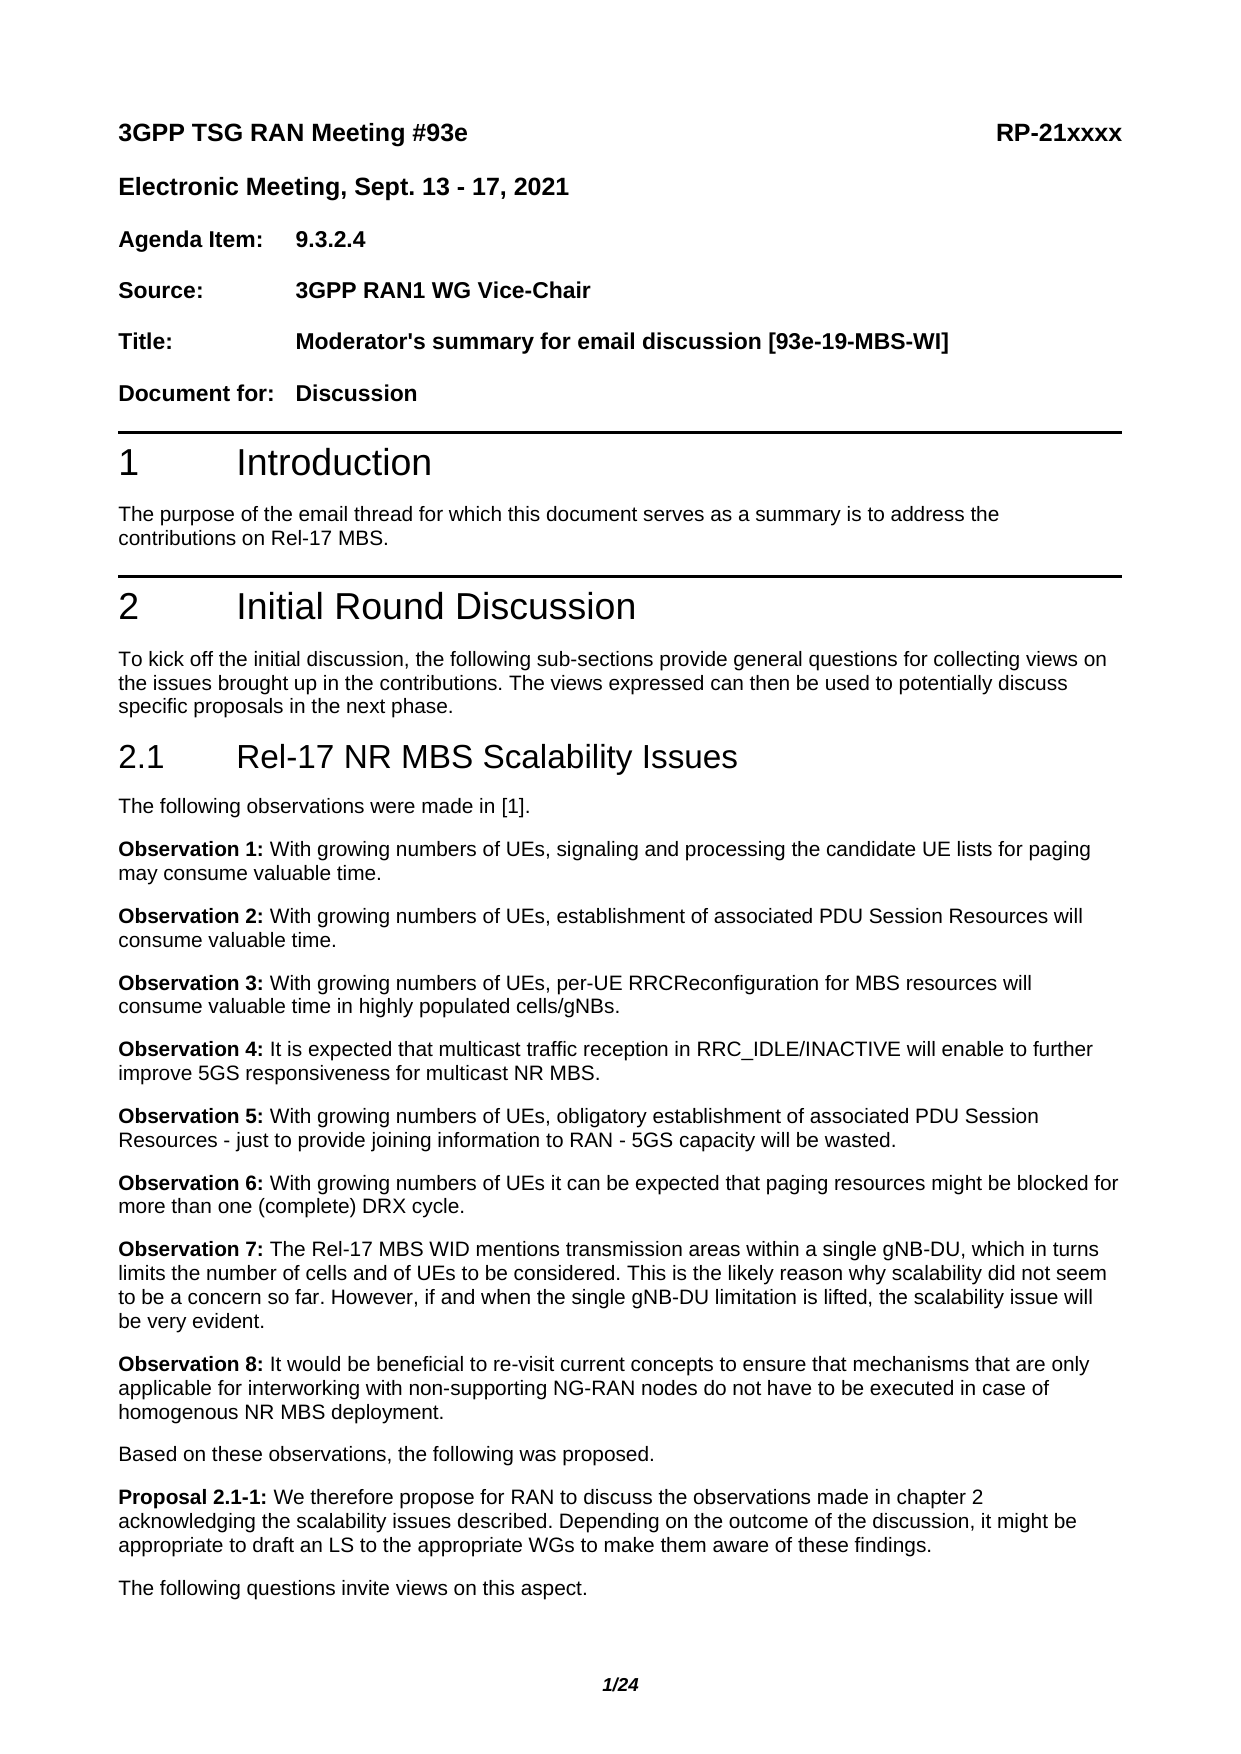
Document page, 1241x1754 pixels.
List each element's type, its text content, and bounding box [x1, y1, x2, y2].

text Observation 7: The Rel-17 MBS WID mentions transmission areas within a single gNB-DU, which in turns limits the number of cells and of UEs to be considered. This is the likely reason why scalability did not seem to be a concern so far. However, if and when the single gNB-DU limitation is lifted, the scalability issue will be very evident. [118, 1237, 1122, 1333]
text Observation 1: With growing numbers of UEs, signaling and processing the candidate UE lists for paging may consume valuable time. [118, 837, 1122, 885]
text The purpose of the email thread for which this document serves as a summary is to address the contributions on Rel-17 MBS. [118, 502, 1122, 550]
subtitle 2 Initial Round Discussion [118, 578, 1122, 628]
text Electronic Meeting, Sept. 13 - 17, 2021 [118, 172, 1122, 201]
text Proposal 2.1-1: We therefore propose for RAN to discuss the observations made in chapter 2 acknowledging the scalability issues described. Depending on the outcome of the discussion, it might be appropriate to draft an LS to the appropriate WGs to make them aware of these findings. [118, 1485, 1122, 1557]
text The following observations were made in [1]. [118, 794, 1122, 818]
text Observation 8: It would be beneficial to re-visit current concepts to ensure that mechanisms that are only applicable for interworking with non-supporting NG-RAN nodes do not have to be executed in case of homogenous NR MBS deployment. [118, 1352, 1122, 1423]
text 3GPP TSG RAN Meeting #93e RP-21xxxx [118, 118, 1122, 147]
text Observation 6: With growing numbers of UEs it can be expected that paging resources might be blocked for more than one (complete) DRX cycle. [118, 1170, 1122, 1218]
subtitle 1 Introduction [118, 434, 1122, 483]
text Observation 4: It is expected that multicast traffic reception in RRC_IDLE/INACTIVE will enable to further improve 5GS responsiveness for multicast NR MBS. [118, 1037, 1122, 1085]
text Observation 5: With growing numbers of UEs, obligatory establishment of associated PDU Session Resources - just to provide joining information to RAN - 5GS capacity will be wasted. [118, 1104, 1122, 1152]
text The following questions invite views on this aspect. [118, 1576, 1122, 1599]
text To kick off the initial discussion, the following sub-sections provide general questions for collecting views on the issues brought up in the contributions. The views expressed can then be used to potentially discuss specific proposals in the next phase. [118, 646, 1122, 718]
text Based on these observations, the following was proposed. [118, 1442, 1122, 1466]
text Title: Moderator's summary for email discussion [93e-19-MBS-WI] [118, 328, 1122, 355]
text Document for: Discussion [118, 380, 1122, 406]
text Observation 3: With growing numbers of UEs, per-UE RRCReconfiguration for MBS resources will consume valuable time in highly populated cells/gNBs. [118, 970, 1122, 1018]
text Source: 3GPP RAN1 WG Vice-Chair [118, 277, 1122, 303]
text Observation 2: With growing numbers of UEs, establishment of associated PDU Session Resources will consume valuable time. [118, 904, 1122, 952]
subtitle 2.1 Rel-17 NR MBS Scalability Issues [118, 737, 1122, 776]
text Agenda Item: 9.3.2.4 [118, 226, 1122, 252]
